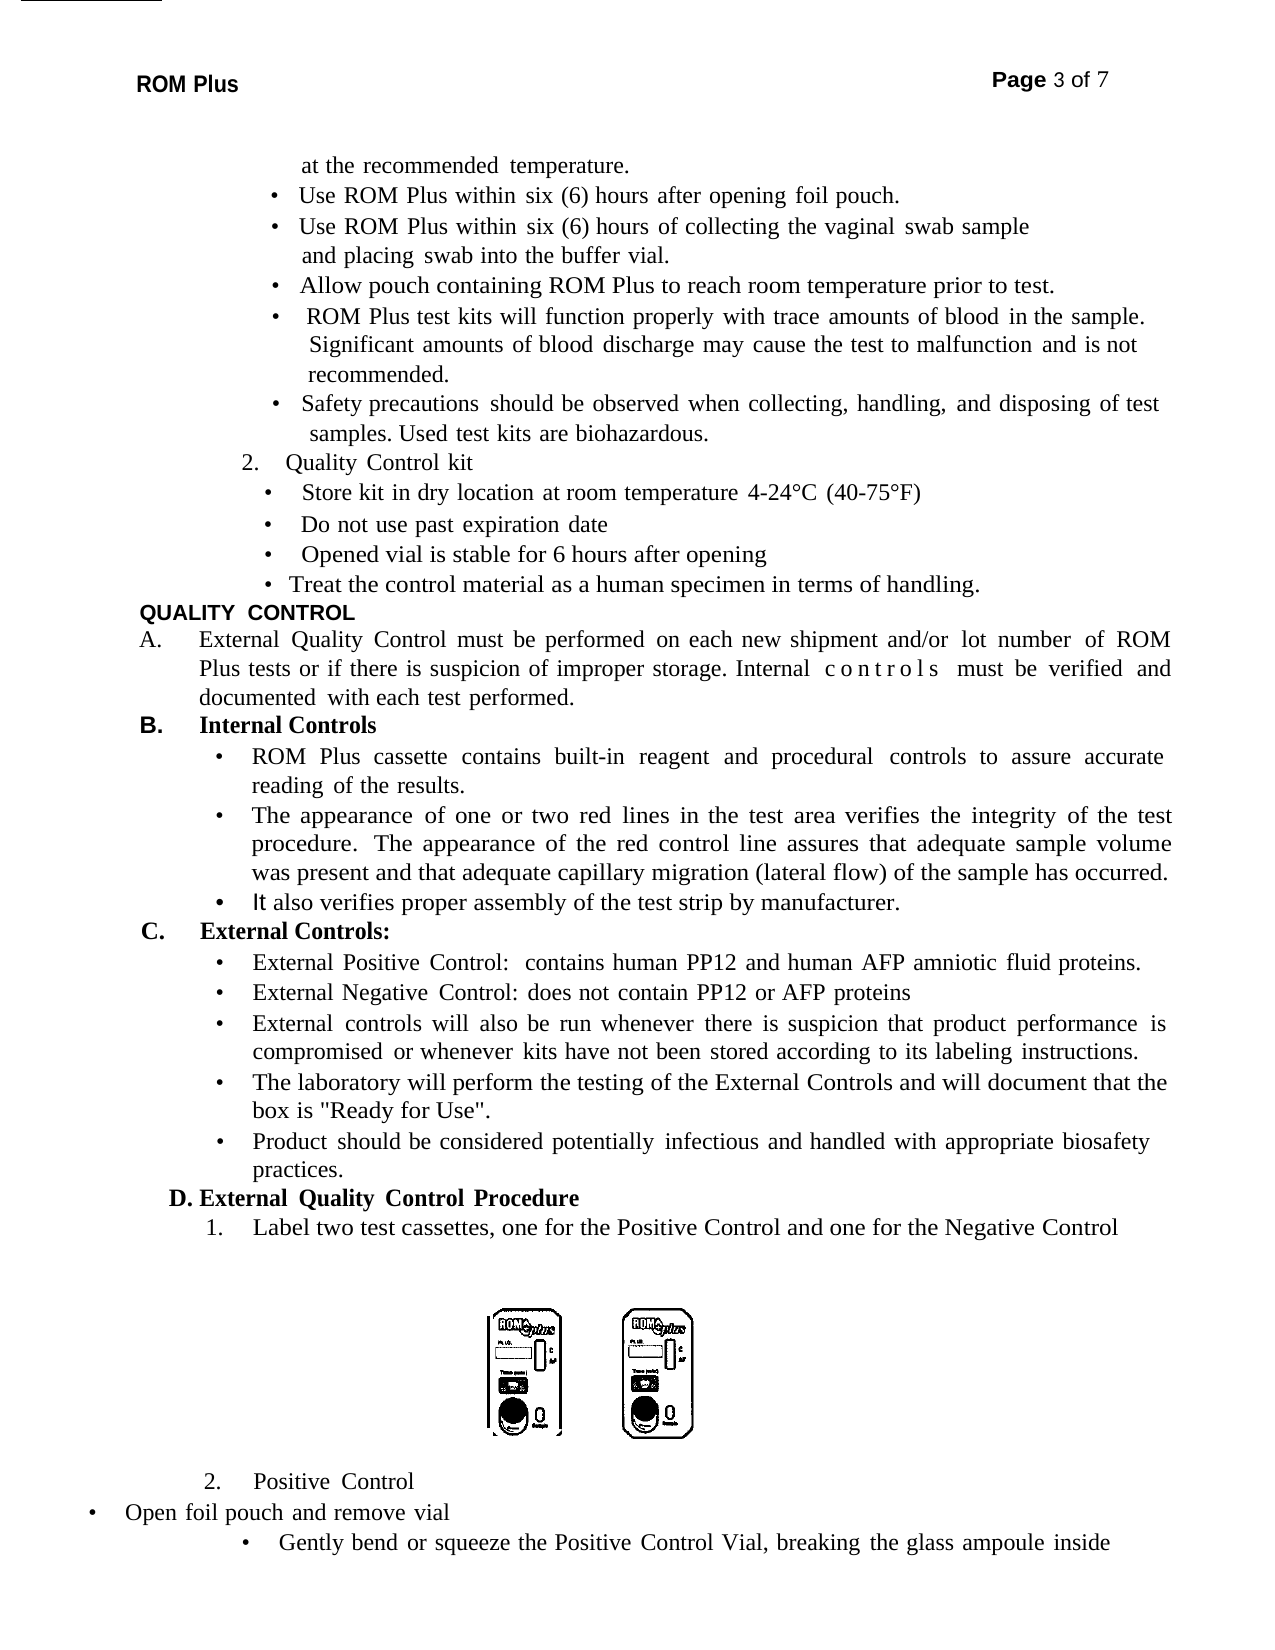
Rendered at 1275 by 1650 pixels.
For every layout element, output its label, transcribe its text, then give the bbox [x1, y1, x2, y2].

text at the recommended temperature. [301, 151, 1183, 178]
list Label two test cassettes, one for the Positive Control and one for the Negative Control [205, 1213, 1183, 1241]
list External Negative Control: does not contain PP12 or AFP proteins [215, 978, 1183, 1006]
list It also verifies proper assembly of the test strip by manufacturer. [215, 888, 1183, 916]
list External Positive Control: contains human PP12 and human AFP amniotic fluid proteins. [215, 948, 1183, 975]
list Safety precautions should be observed when collecting, handling, and disposing of test [272, 389, 1183, 417]
list External controls will also be run whenever there is suspicion that product performance is compromised or whenever kits have not been stored according to its labeling instructions. [215, 1009, 1173, 1065]
list ROM Plus cassette contains built-in reagent and procedural controls to assure accurate reading of the results. [215, 742, 1170, 798]
subtitle External Quality Control Procedure [153, 1183, 595, 1212]
list Do not use past expiration date [264, 509, 1183, 537]
list Gently bend or squeeze the Positive Control Vial, breaking the glass ampoule inside [241, 1528, 1183, 1555]
list Treat the control material as a human specimen in terms of handling. [264, 570, 1183, 598]
list Store kit in dry location at room temperature 4-24°C (40-75°F) [264, 478, 1183, 506]
picture [618, 1307, 696, 1439]
subtitle External Controls: [141, 916, 1183, 945]
list The appearance of one or two red lines in the test area verifies the integrity of the test procedure. The appearance of the red control line assures that adequate sample volume was present and that adequate capillary migration (lateral flow) of the sample has occurred. [215, 801, 1172, 885]
list Use ROM Plus within six (6) hours of collecting the vaginal swab sample and placing swab into the buffer vial. [271, 212, 1034, 268]
list Opened vial is stable for 6 hours after opening [264, 540, 1183, 567]
list ROM Plus test kits will function properly with trace amounts of blood in the sample. [271, 302, 1183, 329]
text A. External Quality Control must be performed on each new shipment and/or lot number of ROM Plus tests or if there is suspicion of improper storage. Internal controls must be verified and documented with each test performed. [139, 625, 1171, 710]
list Open foil pouch and remove vial [88, 1498, 1183, 1525]
list Quality Control kit [241, 448, 1183, 476]
list Positive Control [203, 1467, 1183, 1494]
list The laboratory will perform the testing of the External Controls and will document that the box is "Ready for Use". [215, 1068, 1172, 1123]
picture [493, 1308, 562, 1436]
subtitle Internal Controls [139, 712, 1183, 739]
list Product should be considered potentially infectious and handled with appropriate biosafety practices. [216, 1127, 1157, 1183]
list Use ROM Plus within six (6) hours after opening foil pouch. [270, 181, 1183, 209]
text Significant amounts of blood discharge may cause the test to malfunction and is not recommended. [308, 330, 1144, 387]
list Allow pouch containing ROM Plus to reach room temperature prior to test. [271, 271, 1183, 299]
text samples. Used test kits are biohazardous. [309, 419, 1183, 447]
text QUALITY CONTROL [139, 600, 1183, 625]
